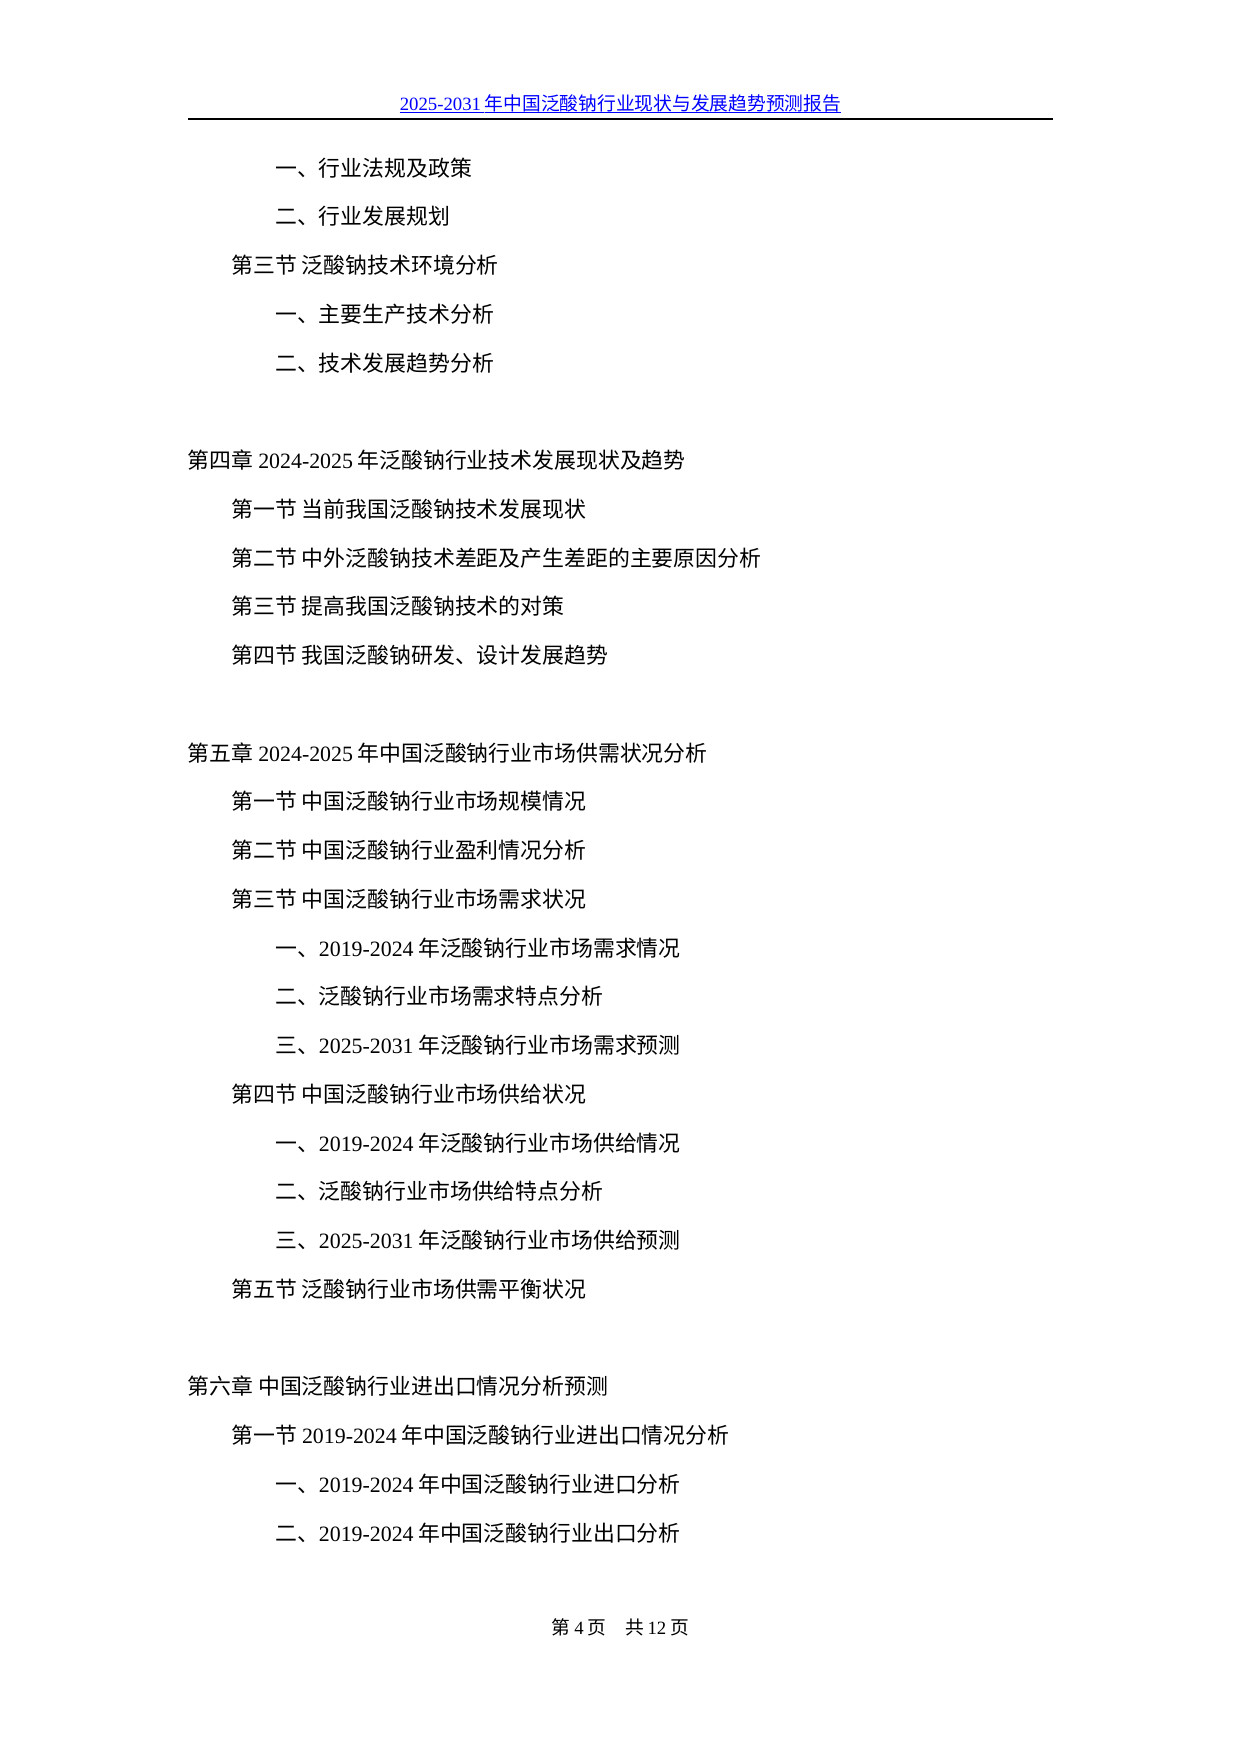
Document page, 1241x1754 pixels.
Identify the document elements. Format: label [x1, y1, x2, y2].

text [187, 150, 1053, 1548]
